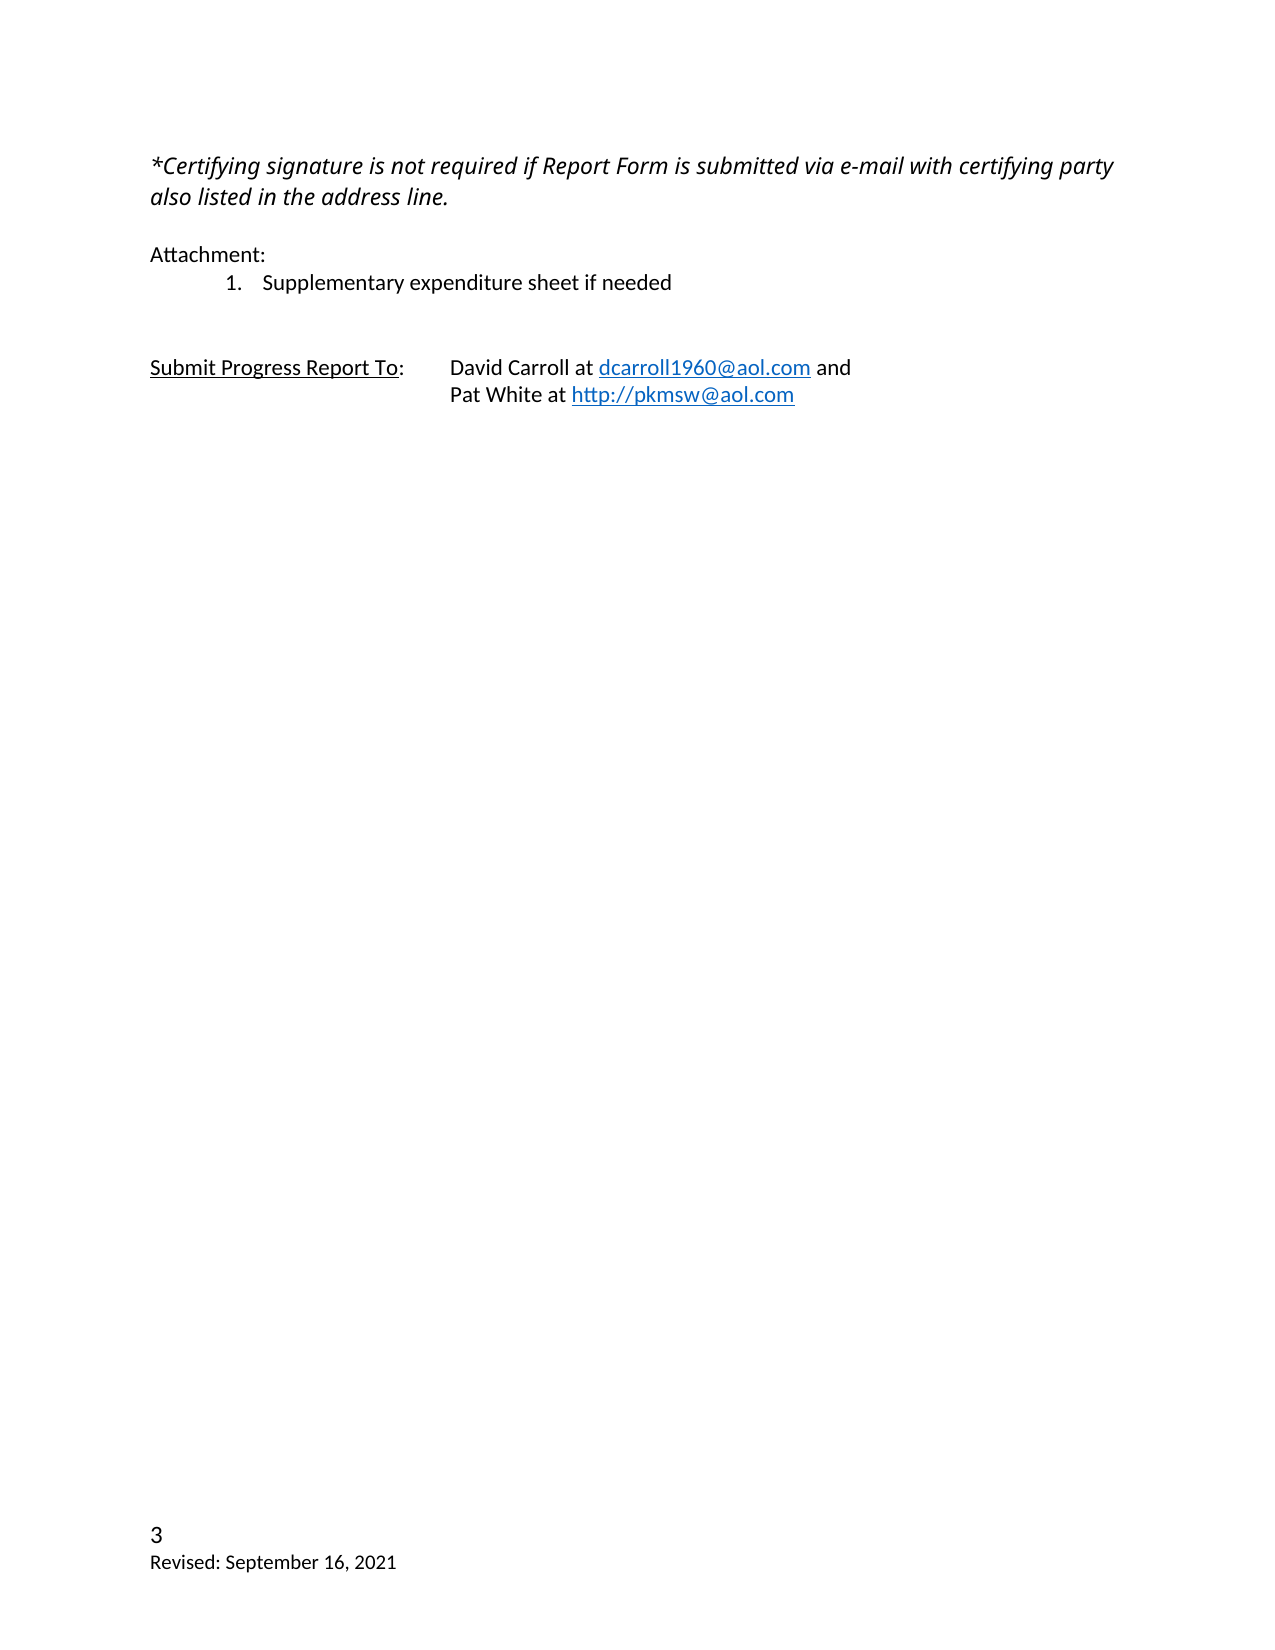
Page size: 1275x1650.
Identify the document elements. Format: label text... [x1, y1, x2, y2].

list Supplementary expenditure sheet if needed [225, 268, 1162, 297]
text *Certifying signature is not required if Report Form is submitted via e-mail with certifying party also listed in the address line. [150, 150, 1162, 212]
text Attachment: [150, 241, 1162, 268]
text Pat White at http://pkmsw@aol.com [150, 381, 1162, 409]
text Submit Progress Report To: David Carroll at dcarroll1960@aol.com and [150, 353, 1162, 381]
